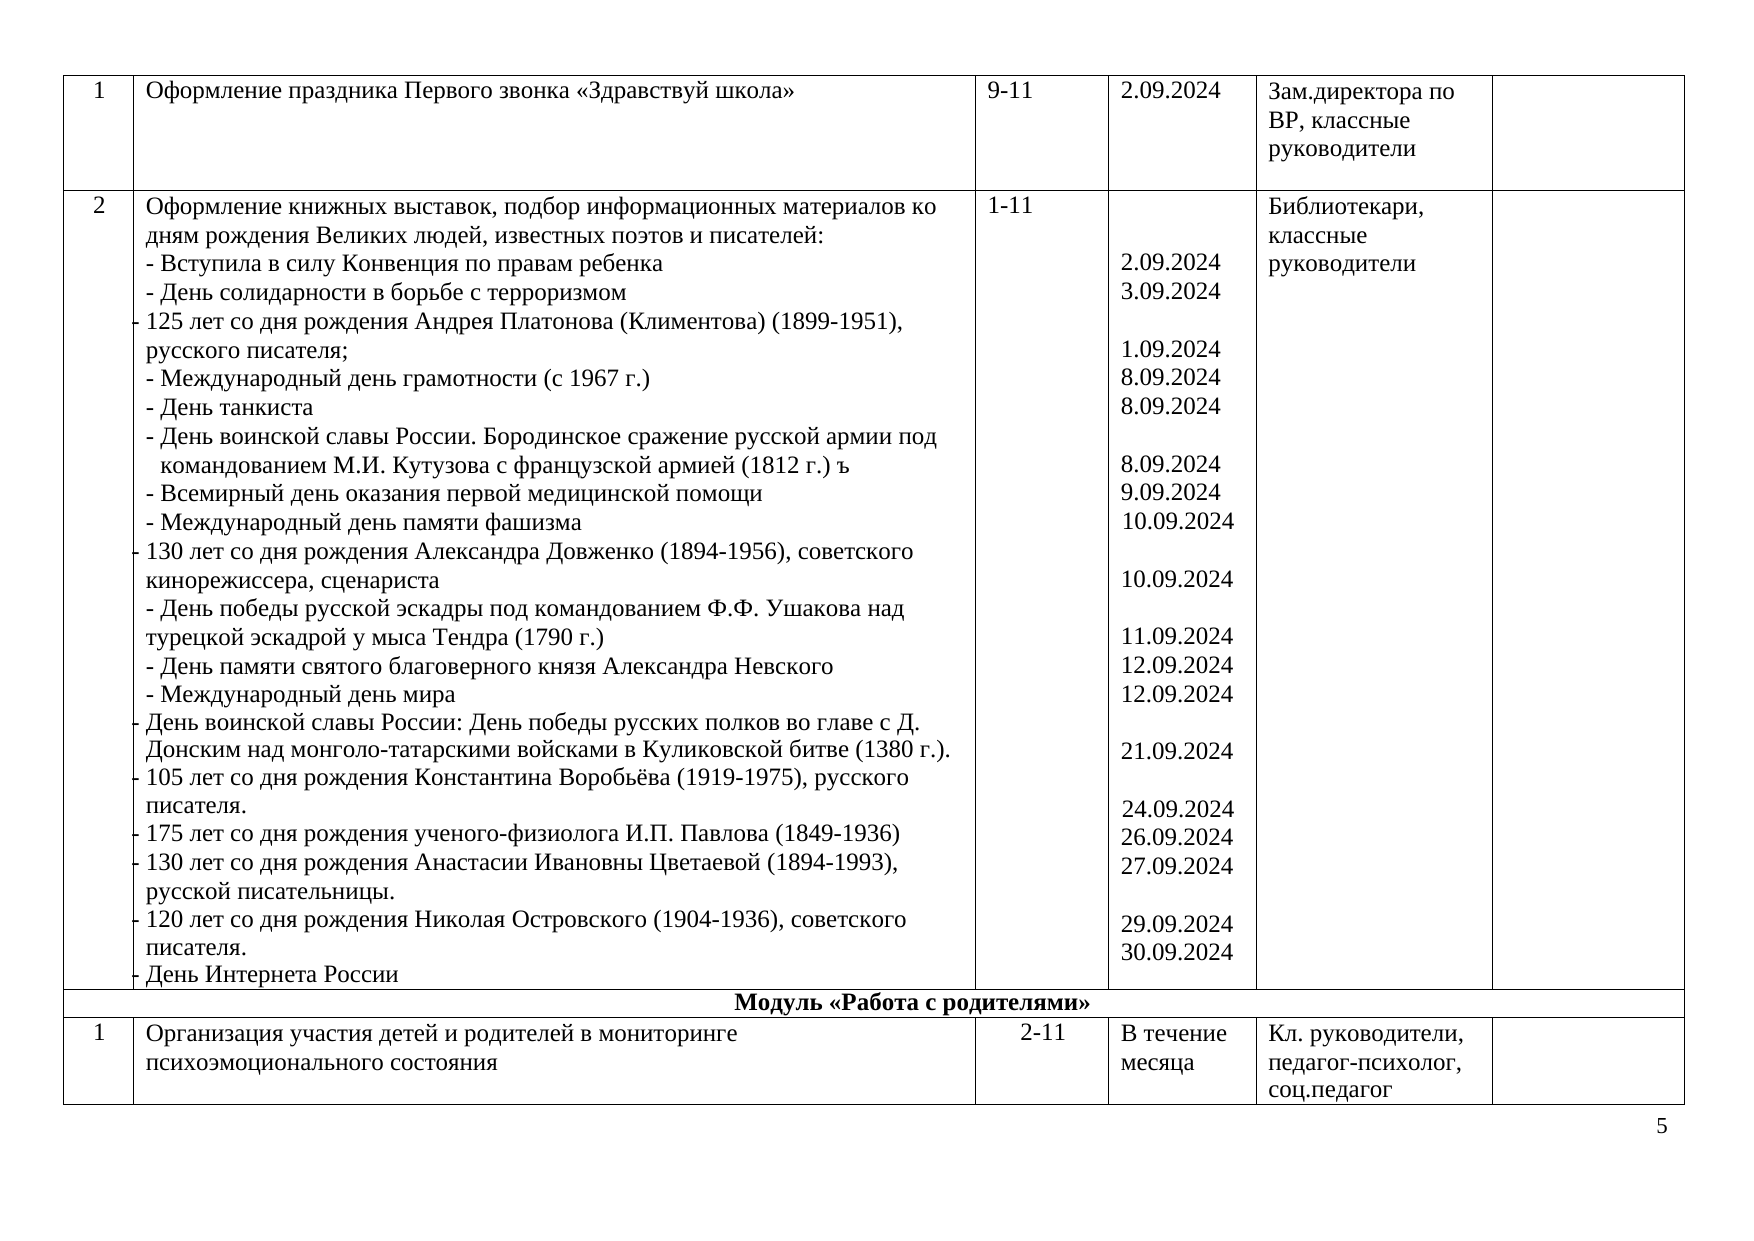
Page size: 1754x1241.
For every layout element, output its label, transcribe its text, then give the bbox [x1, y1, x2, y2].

table_cell 1 [64, 76, 133, 190]
table_cell Оформление книжных выставок, подбор информационных материалов ко дням рождения Великих людей, известных поэтов и писателей: Вступила в силу Конвенция по правам ребенка День солидарности в борьбе с терроризмом 125 лет со дня рождения Андрея Платонова (Климентова) (1899-1951), русского писателя; Международный день грамотности (с 1967 г.) День танкиста День воинской славы России. Бородинское сражение русской армии под командованием М.И. Кутузова с французской армией (1812 г.) ъ Всемирный день оказания первой медицинской помощи Международный день памяти фашизма 130 лет со дня рождения Александра Довженко (1894-1956), советского кинорежиссера, сценариста День победы русской эскадры под командованием Ф.Ф. Ушакова над турецкой эскадрой у мыса Тендра (1790 г.) День памяти святого благоверного князя Александра Невского Международный день мира День воинской славы России: День победы русских полков во главе с Д. Донским над монголо-татарскими войсками в Куликовской битве (1380 г.). 105 лет со дня рождения Константина Воробьёва (1919-1975), русского писателя. 175 лет со дня рождения ученого-физиолога И.П. Павлова (1849-1936) 130 лет со дня рождения Анастасии Ивановны Цветаевой (1894-1993), русской писательницы. 120 лет со дня рождения Николая Островского (1904-1936), советского писателя. День Интернета России [134, 191, 975, 988]
table_cell Организация участия детей и родителей в мониторинге психоэмоционального состояния [134, 1018, 975, 1103]
table_cell 2-11 [976, 1018, 1108, 1103]
table_cell Зам.директора по ВР, классные руководители [1257, 76, 1492, 190]
table_cell 2.09.2024 [1109, 76, 1256, 190]
table_cell Кл. руководители, педагог-психолог, соц.педагог [1257, 1018, 1492, 1103]
table_cell Оформление праздника Первого звонка «Здравствуй школа» [134, 76, 975, 190]
table_cell 2 [64, 191, 133, 988]
table_cell 9-11 [976, 76, 1108, 190]
table_cell 1 [64, 1018, 133, 1103]
table_cell [1493, 76, 1684, 190]
table_cell 1-11 [976, 191, 1108, 988]
table_cell Модуль «Работа с родителями» [64, 990, 1684, 1017]
table_cell [1493, 191, 1684, 988]
table_cell 2.09.2024 3.09.2024 1.09.2024 8.09.2024 8.09.2024 8.09.2024 9.09.2024 10.09.2024 10.09.2024 11.09.2024 12.09.2024 12.09.2024 21.09.2024 24.09.2024 26.09.2024 27.09.2024 29.09.2024 30.09.2024 [1109, 191, 1256, 988]
table_cell Библиотекари, классные руководители [1257, 191, 1492, 988]
table_cell [1493, 1018, 1684, 1103]
table_cell В течение месяца [1109, 1018, 1256, 1103]
